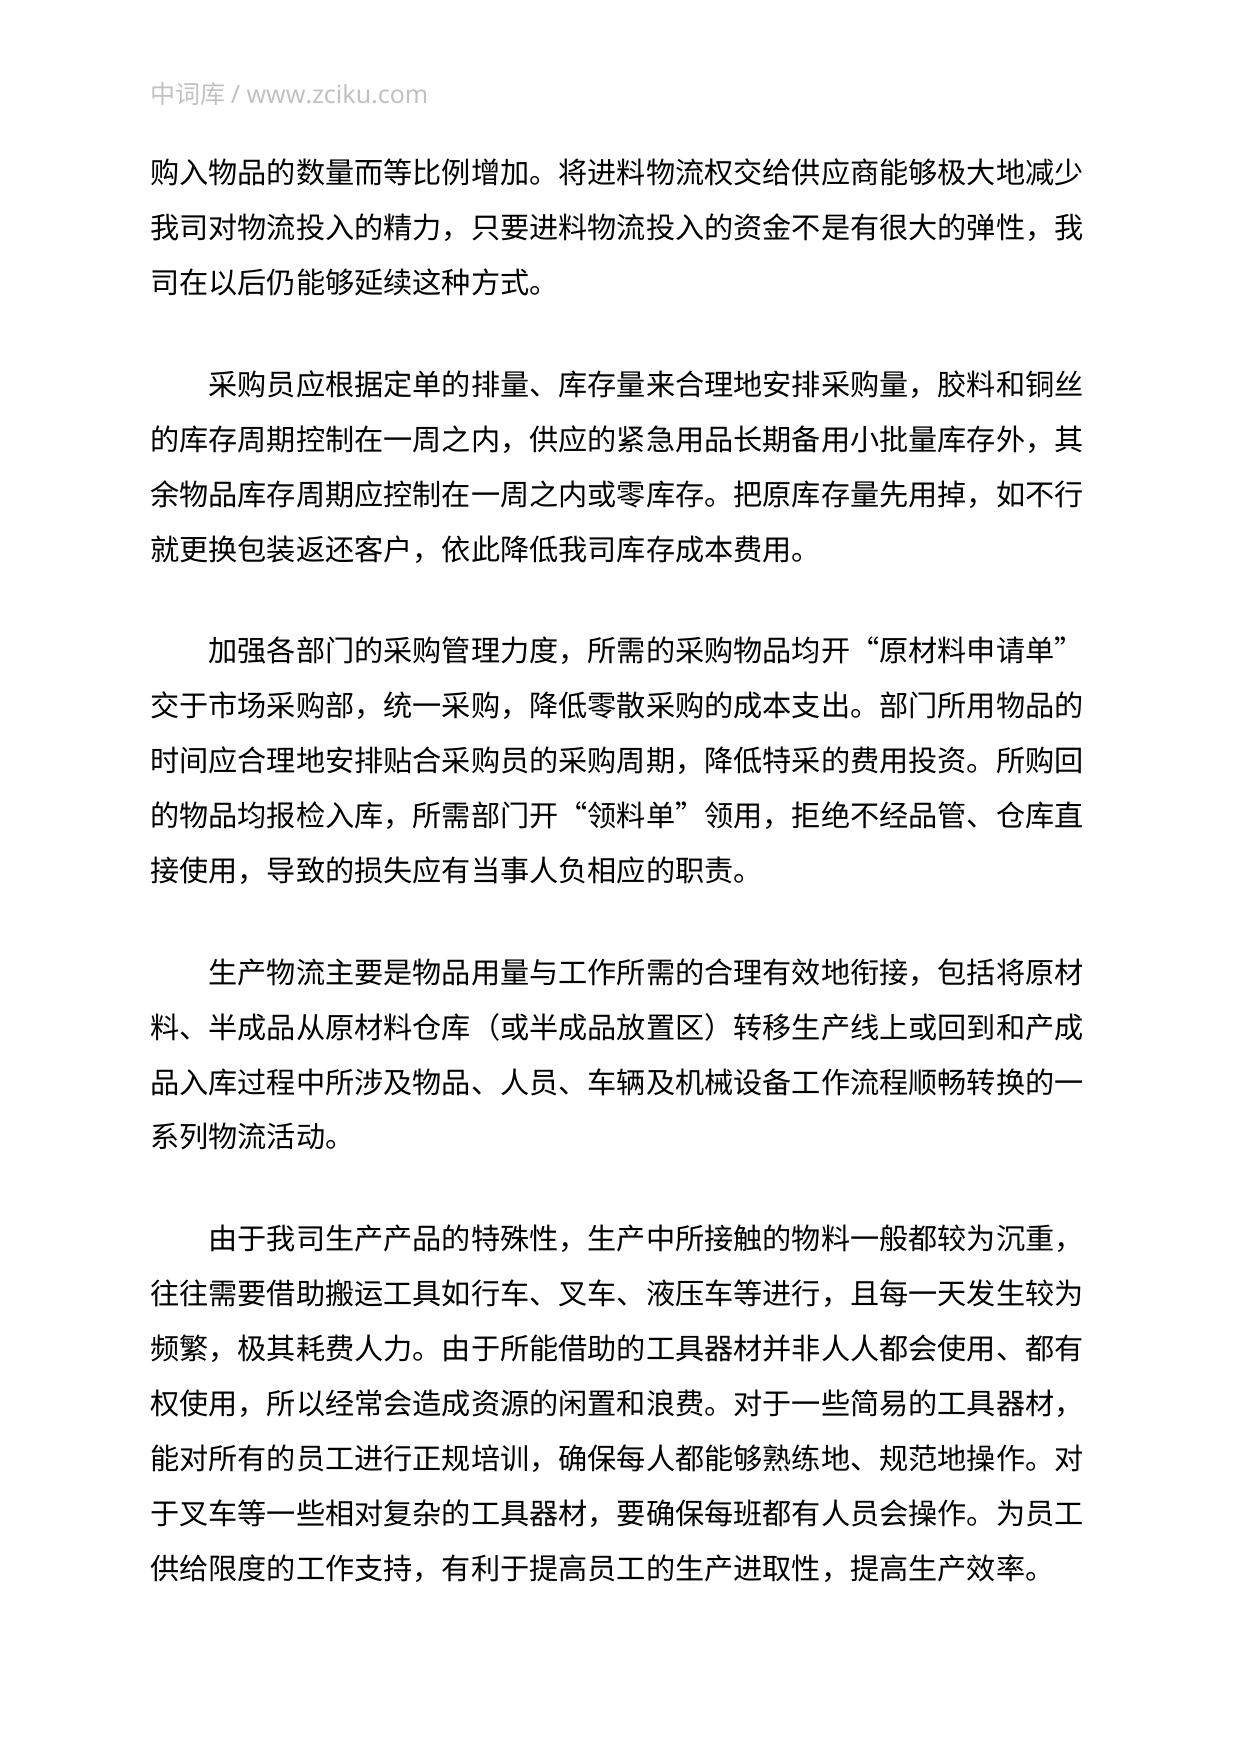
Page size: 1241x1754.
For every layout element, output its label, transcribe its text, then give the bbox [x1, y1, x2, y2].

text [150, 150, 1090, 302]
text 生产物流主要是物品用量与工作所需的合理有效地衔接，包括将原材料、半成品从原材料仓库（或半成品放置区）转移生产线上或回到和产成品入库过程中所涉及物品、人员、车辆及机械设备工作流程顺畅转换的一系列物流活动。 [150, 949, 1090, 1156]
text 加强各部门的采购管理力度，所需的采购物品均开“原材料申请单”交于市场采购部，统一采购，降低零散采购的成本支出。部门所用物品的时间应合理地安排贴合采购员的采购周期，降低特采的费用投资。所购回的物品均报检入库，所需部门开“领料单”领用，拒绝不经品管、仓库直接使用，导致的损失应有当事人负相应的职责。 [150, 628, 1090, 890]
text 由于我司生产产品的特殊性，生产中所接触的物料一般都较为沉重，往往需要借助搬运工具如行车、叉车、液压车等进行，且每一天发生较为频繁，极其耗费人力。由于所能借助的工具器材并非人人都会使用、都有权使用，所以经常会造成资源的闲置和浪费。对于一些简易的工具器材，能对所有的员工进行正规培训，确保每人都能够熟练地、规范地操作。对于叉车等一些相对复杂的工具器材，要确保每班都有人员会操作。为员工供给限度的工作支持，有利于提高员工的生产进取性，提高生产效率。 [150, 1216, 1090, 1587]
text 采购员应根据定单的排量、库存量来合理地安排采购量，胶料和铜丝的库存周期控制在一周之内，供应的紧急用品长期备用小批量库存外，其余物品库存周期应控制在一周之内或零库存。把原库存量先用掉，如不行就更换包装返还客户，依此降低我司库存成本费用。 [150, 362, 1090, 568]
